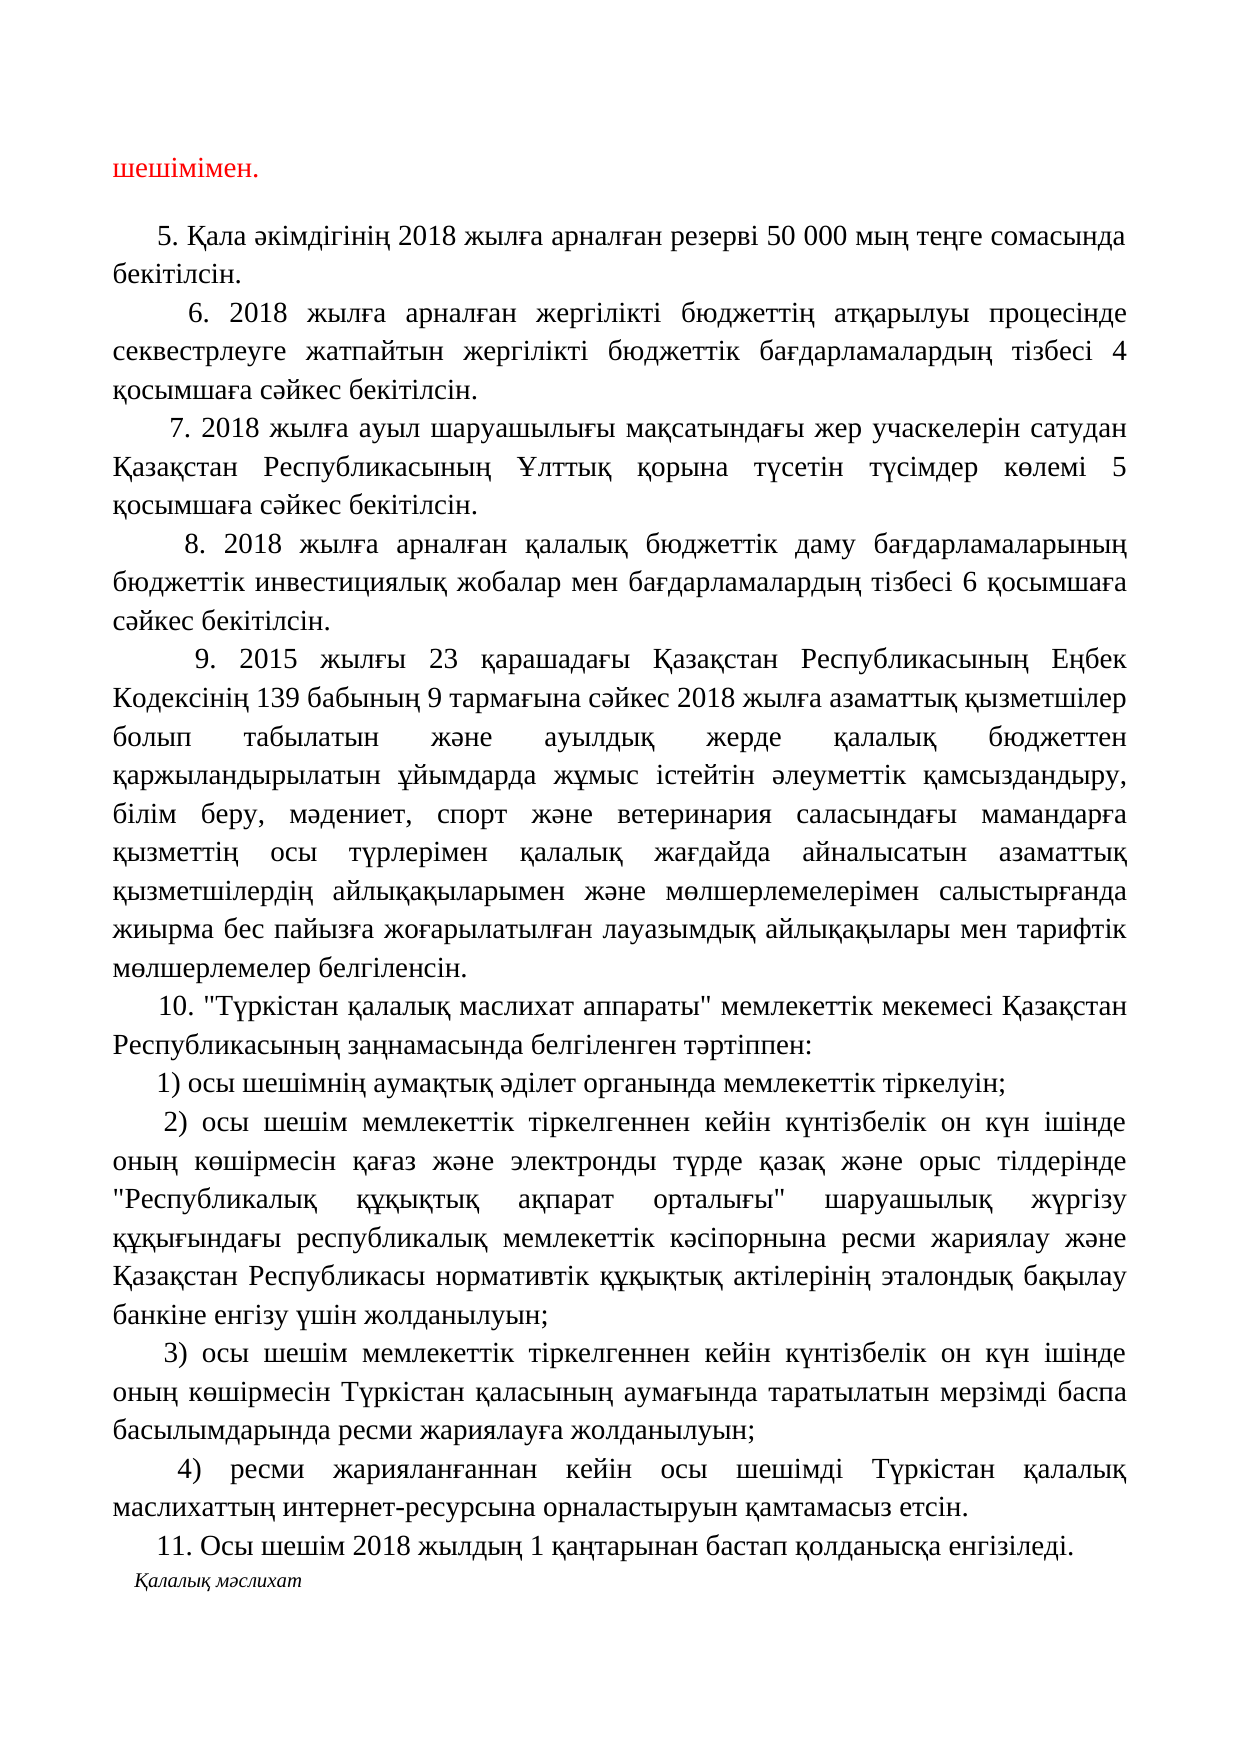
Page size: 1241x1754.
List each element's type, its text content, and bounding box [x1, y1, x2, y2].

text 2) осы шешім мемлекеттік тіркелгеннен кейін күнтізбелік он күн ішінде оның көшірмесін қағаз және электронды түрде қазақ және орыс тілдерінде "Республикалық құқықтық ақпарат орталығы" шаруашылық жүргізу құқығындағы республикалық мемлекеттік кәсіпорнына ресми жариялау және Қазақстан Республикасы нормативтік құқықтық актілерінің эталондық бақылау банкіне енгізу үшін жолданылуын; [112, 1104, 1128, 1330]
text 7. 2018 жылға ауыл шаруашылығы мақсатындағы жер учаскелерін сатудан Қазақстан Республикасының Ұлттық қорына түсетін түсімдер көлемі 5 қосымшаға сәйкес бекітілсін. [112, 410, 1128, 521]
text 6. 2018 жылға арналған жергілікті бюджеттің атқарылуы процесiнде секвестрлеуге жатпайтын жергілікті бюджеттiк бағдарламалардың тiзбесi 4 қосымшаға сәйкес бекiтiлсiн. [112, 295, 1128, 405]
text 4) ресми жарияланғаннан кейін осы шешімді Түркістан қалалық маслихаттың интернет-ресурсына орналастыруын қамтамасыз етсін. [112, 1451, 1128, 1523]
text 5. Қала әкімдігінің 2018 жылға арналған резерві 50 000 мың теңге сомасында бекітілсін. [112, 218, 1128, 290]
text 8. 2018 жылға арналған қалалық бюджеттік даму бағдарламаларының бюджеттік инвестициялық жобалар мен бағдарламалардың тізбесі 6 қосымшаға сәйкес бекітілсін. [112, 526, 1128, 637]
text 3) осы шешім мемлекеттік тіркелгеннен кейін күнтізбелік он күн ішінде оның көшірмесін Түркістан қаласының аумағында таратылатын мерзімді баспа басылымдарында ресми жариялауға жолданылуын; [112, 1335, 1128, 1446]
text 9. 2015 жылғы 23 қарашадағы Қазақстан Республикасының Еңбек Кодексінің 139 бабының 9 тармағына сәйкес 2018 жылға азаматтық қызметшілер болып табылатын және ауылдық жерде қалалық бюджеттен қаржыландырылатын ұйымдарда жұмыс iстейтiн әлеуметтiк қамсыздандыру, бiлiм беру, мәдениет, спорт және ветеринария саласындағы мамандарға қызметтiң осы түрлерiмен қалалық жағдайда айналысатын азаматтық қызметшiлердiң айлықақыларымен және мөлшерлемелерімен салыстырғанда жиырма бес пайызға жоғарылатылған лауазымдық айлықақылары мен тарифтiк мөлшерлемелер белгіленсін. [112, 642, 1128, 983]
text 10. "Түркістан қалалық маслихат аппараты" мемлекеттік мекемесі Қазақстан Республикасының заңнамасында белгіленген тәртіппен: [112, 988, 1128, 1061]
table_header Қалалық мәслихат [101, 1567, 1240, 1598]
text 11. Осы шешім 2018 жылдың 1 қаңтарынан бастап қолданысқа енгізіледі. [112, 1528, 1128, 1562]
text 1) осы шешімнің аумақтық әділет органында мемлекеттік тіркелуін; [112, 1066, 1128, 1099]
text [112, 150, 1128, 214]
